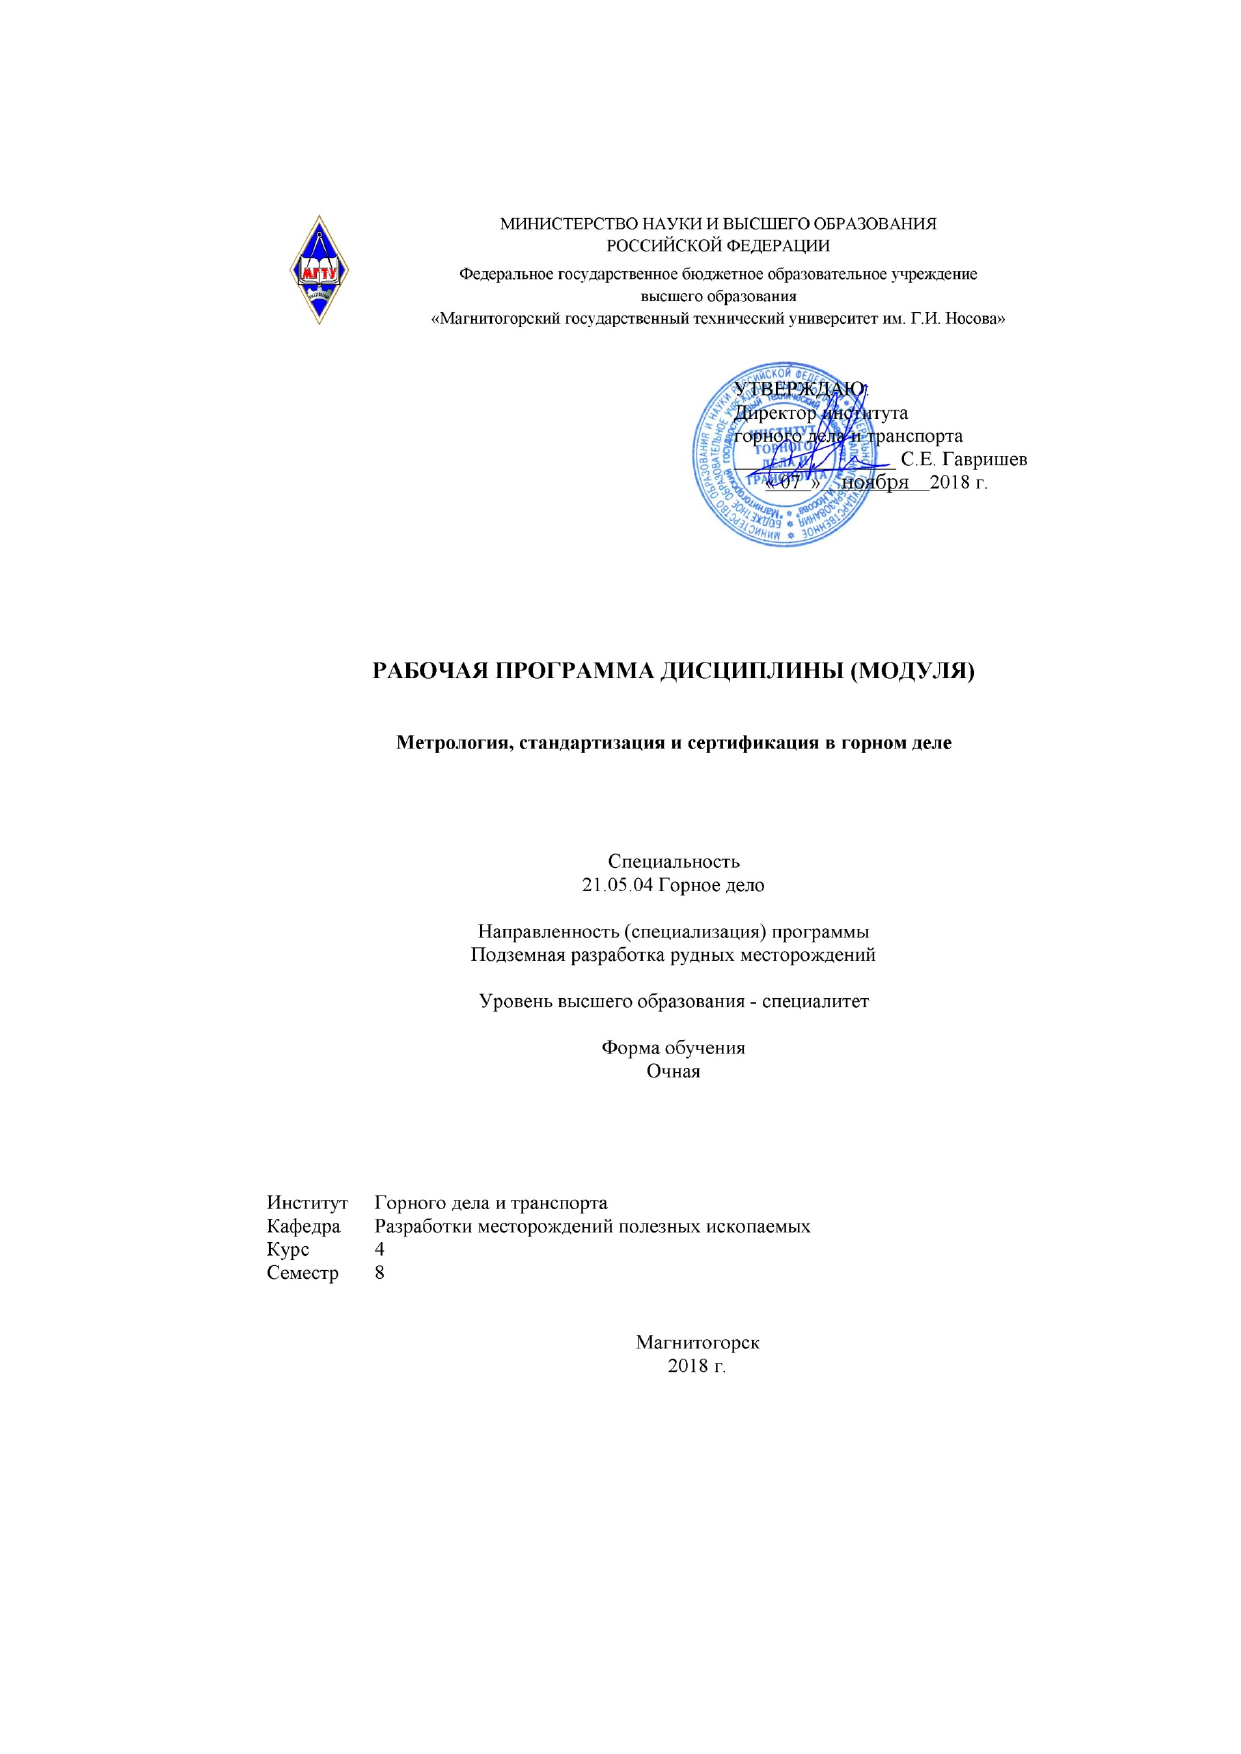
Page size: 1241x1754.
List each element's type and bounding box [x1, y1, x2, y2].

picture [147, 118, 1152, 1538]
